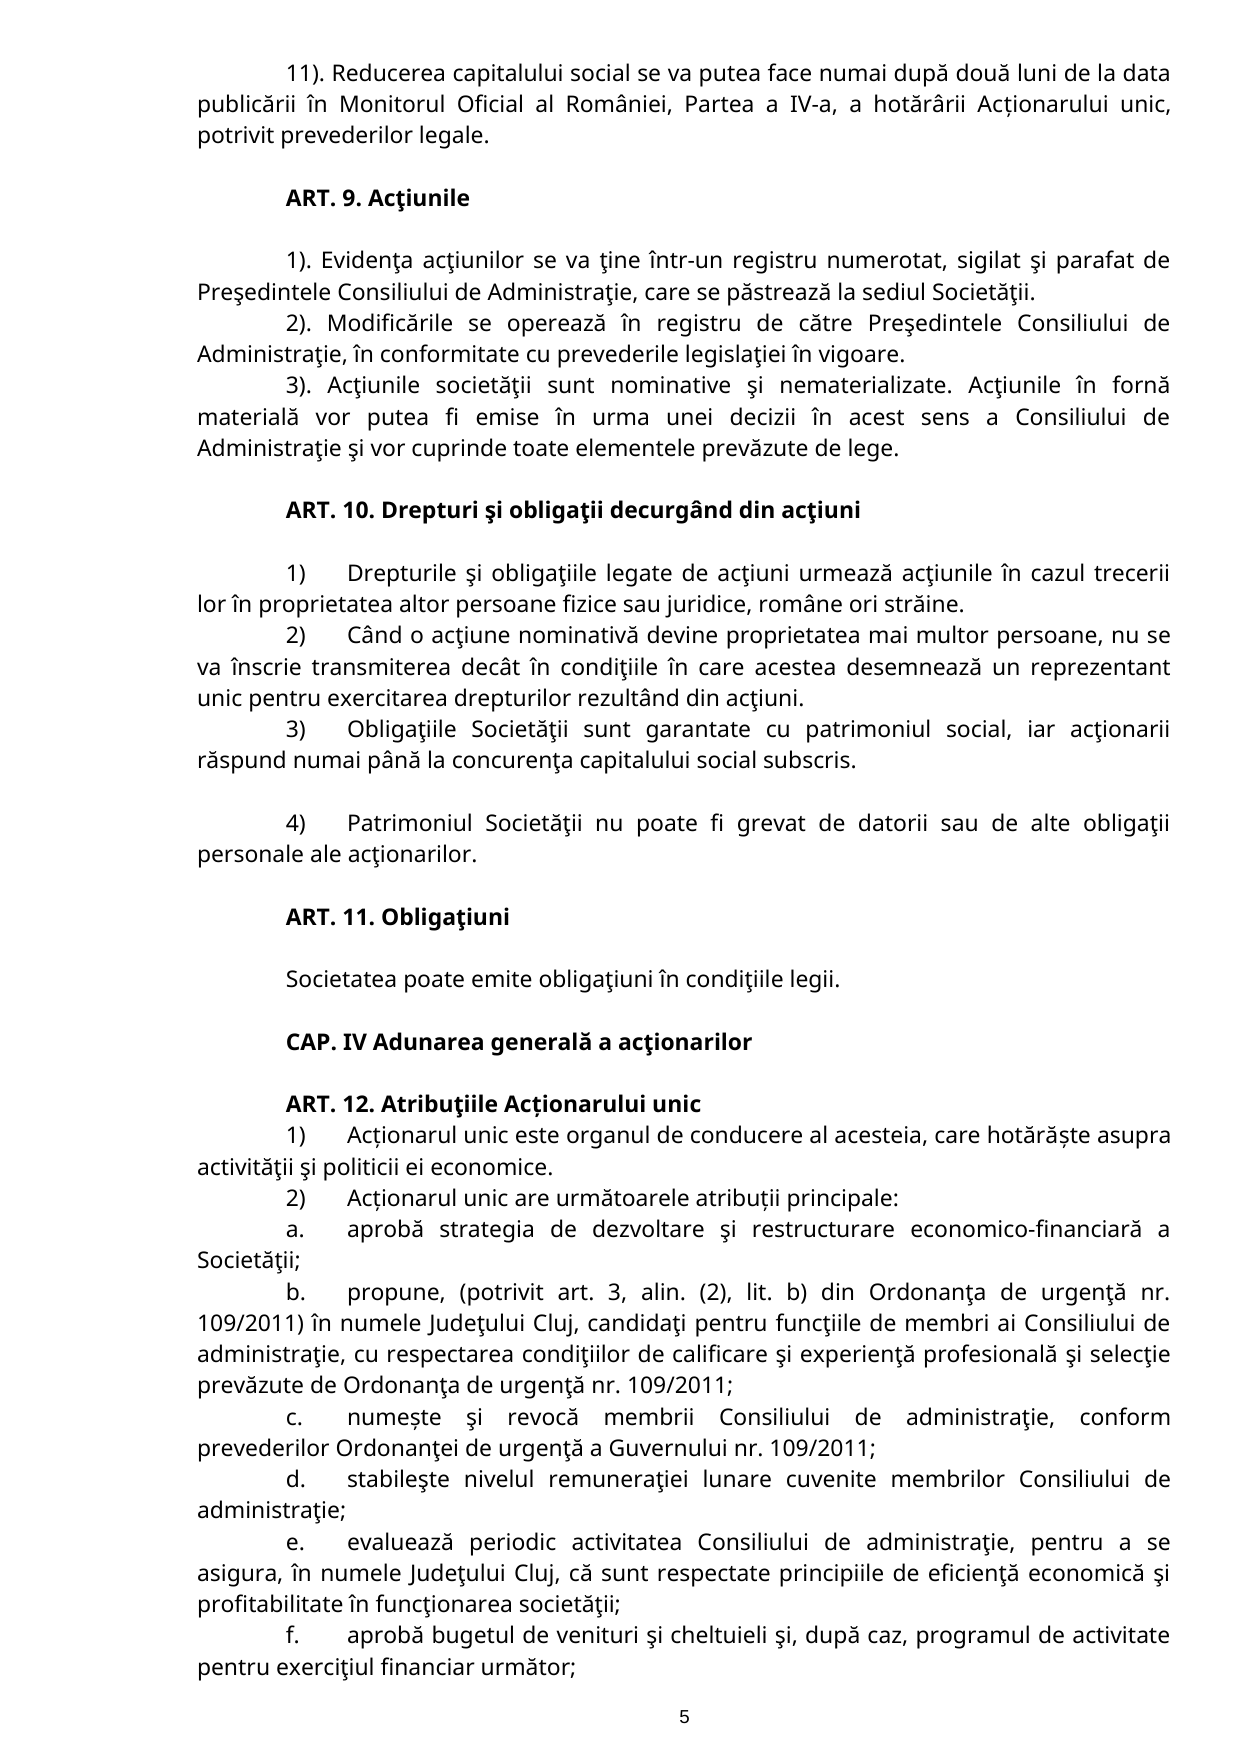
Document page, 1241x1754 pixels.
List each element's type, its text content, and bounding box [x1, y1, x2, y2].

text 11). Reducerea capitalului social se va putea face numai după două luni de la data publicării în Monitorul Oficial al României, Partea a IV-a, a hotărârii Acționarului unic, potrivit prevederilor legale. [197, 57, 1172, 151]
text CAP. IV Adunarea generală a acţionarilor [197, 1026, 1172, 1057]
list stabileşte nivelul remuneraţiei lunare cuvenite membrilor Consiliului de administraţie; [197, 1463, 1172, 1526]
list Când o acţiune nominativă devine proprietatea mai multor persoane, nu se va înscrie transmiterea decât în condiţiile în care acestea desemnează un reprezentant unic pentru exercitarea drepturilor rezultând din acţiuni. [197, 619, 1172, 713]
list Acționarul unic are următoarele atribuţii principale: [197, 1182, 1172, 1213]
list propune, (potrivit art. 3, alin. (2), lit. b) din Ordonanţa de urgenţă nr. 109/2011) în numele Judeţului Cluj, candidaţi pentru funcţiile de membri ai Consiliului de administraţie, cu respectarea condiţiilor de calificare şi experienţă profesională şi selecţie prevăzute de Ordonanţa de urgenţă nr. 109/2011; [197, 1276, 1172, 1401]
text Societatea poate emite obligaţiuni în condiţiile legii. [197, 963, 1172, 994]
list Obligaţiile Societăţii sunt garantate cu patrimoniul social, iar acţionarii răspund numai până la concurenţa capitalului social subscris. [197, 713, 1172, 776]
list aprobă bugetul de venituri şi cheltuieli şi, după caz, programul de activitate pentru exerciţiul financiar următor; [197, 1619, 1172, 1682]
list Patrimoniul Societăţii nu poate fi grevat de datorii sau de alte obligaţii personale ale acţionarilor. [197, 807, 1172, 869]
list Drepturile şi obligaţiile legate de acţiuni urmează acţiunile în cazul trecerii lor în proprietatea altor persoane fizice sau juridice, române ori străine. [197, 557, 1172, 619]
text 2). Modificările se operează în registru de către Preşedintele Consiliului de Administraţie, în conformitate cu prevederile legislaţiei în vigoare. [197, 307, 1172, 369]
text ART. 9. Acţiunile [197, 182, 1172, 213]
text ART. 12. Atribuţiile Acționarului unic [197, 1088, 1172, 1119]
text ART. 10. Drepturi şi obligaţii decurgând din acţiuni [197, 494, 1172, 526]
text ART. 11. Obligaţiuni [197, 901, 1172, 932]
list evaluează periodic activitatea Consiliului de administraţie, pentru a se asigura, în numele Judeţului Cluj, că sunt respectate principiile de eficienţă economică şi profitabilitate în funcţionarea societăţii; [197, 1526, 1172, 1619]
list Acționarul unic este organul de conducere al acesteia, care hotărăște asupra activităţii şi politicii ei economice. [197, 1119, 1172, 1182]
list aprobă strategia de dezvoltare şi restructurare economico-financiară a Societăţii; [197, 1213, 1172, 1276]
text 3). Acţiunile societăţii sunt nominative şi nematerializate. Acţiunile în fornă materială vor putea fi emise în urma unei decizii în acest sens a Consiliului de Administraţie şi vor cuprinde toate elementele prevăzute de lege. [197, 369, 1172, 463]
text 1). Evidenţa acţiunilor se va ţine într-un registru numerotat, sigilat şi parafat de Preşedintele Consiliului de Administraţie, care se păstrează la sediul Societăţii. [197, 244, 1172, 307]
list numește şi revocă membrii Consiliului de administraţie, conform prevederilor Ordonanţei de urgenţă a Guvernului nr. 109/2011; [197, 1401, 1172, 1463]
